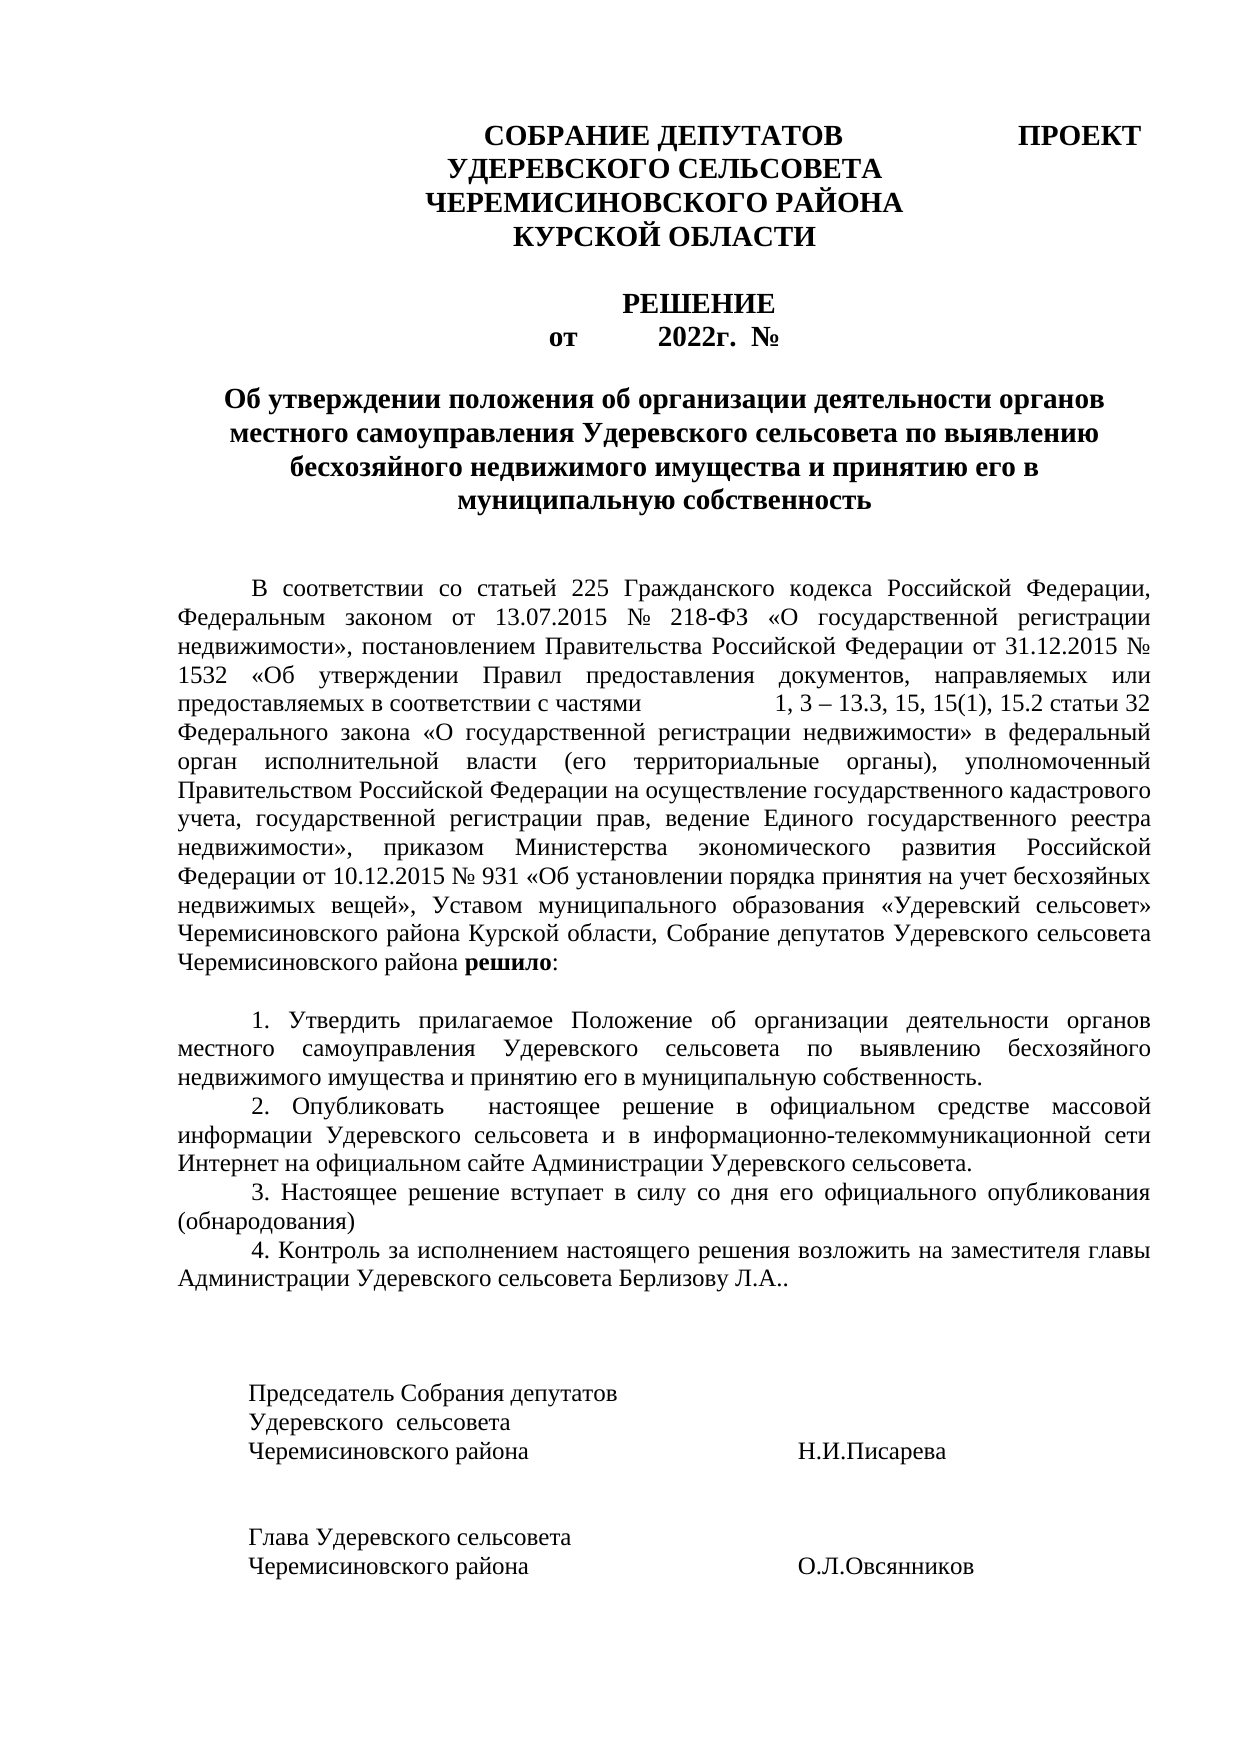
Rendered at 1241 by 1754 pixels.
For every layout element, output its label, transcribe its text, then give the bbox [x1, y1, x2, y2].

text Черемисиновского района Н.И.Писарева [177, 1436, 1152, 1465]
text СОБРАНИЕ ДЕПУТАТОВ ПРОЕКТ [177, 118, 1152, 152]
text УДЕРЕВСКОГО СЕЛЬСОВЕТА [177, 152, 1152, 185]
text Об утверждении положения об организации деятельности органов местного самоуправления Удеревского сельсовета по выявлению бесхозяйного недвижимого имущества и принятию его в муниципальную собственность [177, 382, 1152, 516]
text Удеревского сельсовета [177, 1407, 1152, 1436]
text Глава Удеревского сельсовета [177, 1522, 1152, 1551]
text КУРСКОЙ ОБЛАСТИ [177, 219, 1152, 252]
text Председатель Собрания депутатов [177, 1378, 1152, 1407]
text 2. Опубликовать настоящее решение в официальном средстве массовой информации Удеревского сельсовета и в информационно-телекоммуникационной сети Интернет на официальном сайте Администрации Удеревского сельсовета. [177, 1091, 1152, 1177]
text от 2022г. № [177, 319, 1152, 353]
text 4. Контроль за исполнением настоящего решения возложить на заместителя главы Администрации Удеревского сельсовета Берлизову Л.А.. [177, 1235, 1152, 1292]
text В соответствии со статьей 225 Гражданского кодекса Российской Федерации, Федеральным законом от 13.07.2015 № 218-ФЗ «О государственной регистрации недвижимости», постановлением Правительства Российской Федерации от 31.12.2015 № 1532 «Об утверждении Правил предоставления документов, направляемых или предоставляемых в соответствии с частями 1, 3 – 13.3, 15, 15(1), 15.2 статьи 32 Федерального закона «О государственной регистрации недвижимости» в федеральный орган исполнительной власти (его территориальные органы), уполномоченный Правительством Российской Федерации на осуществление государственного кадастрового учета, государственной регистрации прав, ведение Единого государственного реестра недвижимости», приказом Министерства экономического развития Российской Федерации от 10.12.2015 № 931 «Об установлении порядка принятия на учет бесхозяйных недвижимых вещей», Уставом муниципального образования «Удеревский сельсовет» Черемисиновского района Курской области, Собрание депутатов Удеревского сельсовета Черемисиновского района решило: [177, 573, 1152, 976]
text Черемисиновского района О.Л.Овсянников [177, 1551, 1152, 1580]
text ЧЕРЕМИСИНОВСКОГО РАЙОНА [177, 185, 1152, 219]
text 1. Утвердить прилагаемое Положение об организации деятельности органов местного самоуправления Удеревского сельсовета по выявлению бесхозяйного недвижимого имущества и принятию его в муниципальную собственность. [177, 1005, 1152, 1091]
text 3. Настоящее решение вступает в силу со дня его официального опубликования (обнародования) [177, 1177, 1152, 1235]
text РЕШЕНИЕ [177, 286, 1152, 319]
